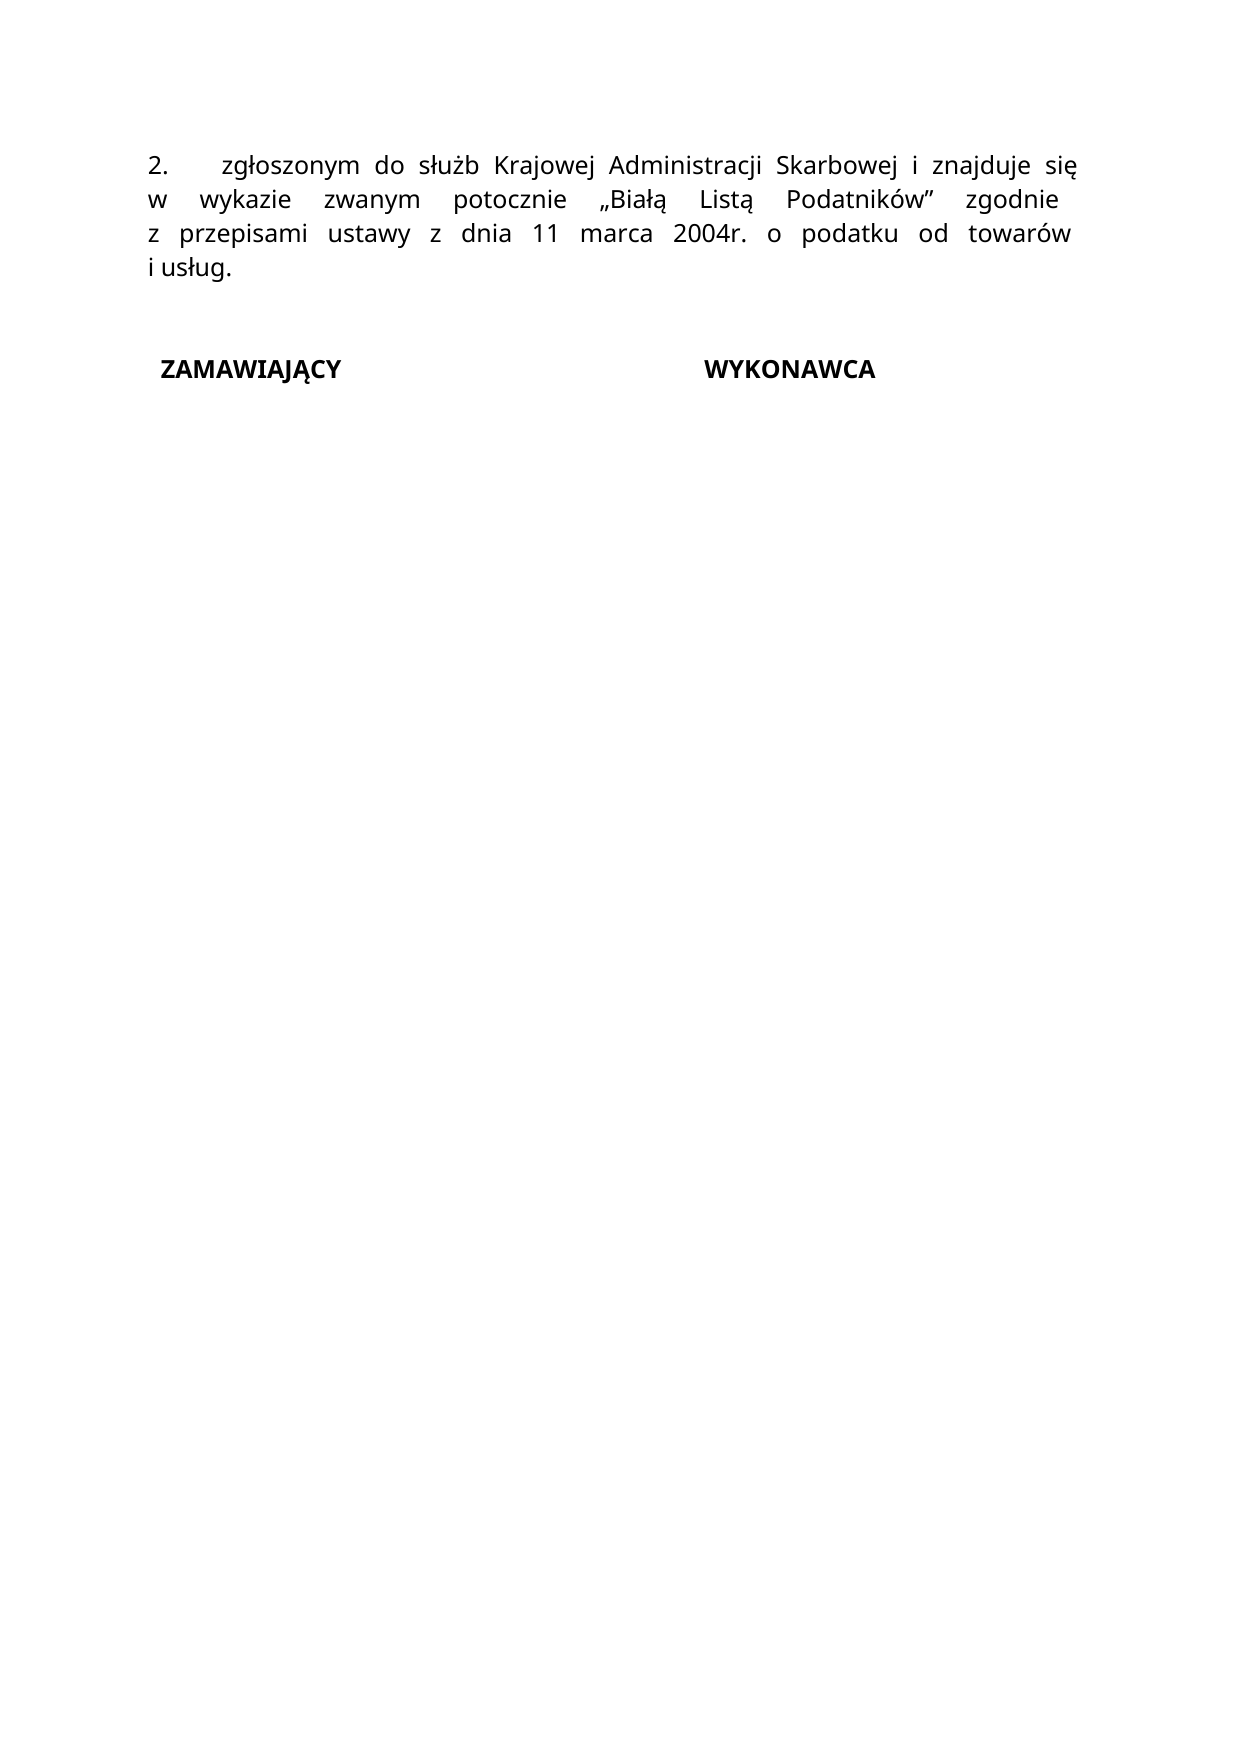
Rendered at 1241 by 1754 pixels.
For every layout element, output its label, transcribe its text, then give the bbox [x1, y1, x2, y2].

list zgłoszonym do służb Krajowej Administracji Skarbowej i znajduje się w wykazie zwanym potocznie „Białą Listą Podatników” zgodnie z przepisami ustawy z dnia 11 marca 2004r. o podatku od towarów i usług. [148, 148, 1093, 284]
text ZAMAWIAJĄCY WYKONAWCA [148, 352, 1093, 386]
